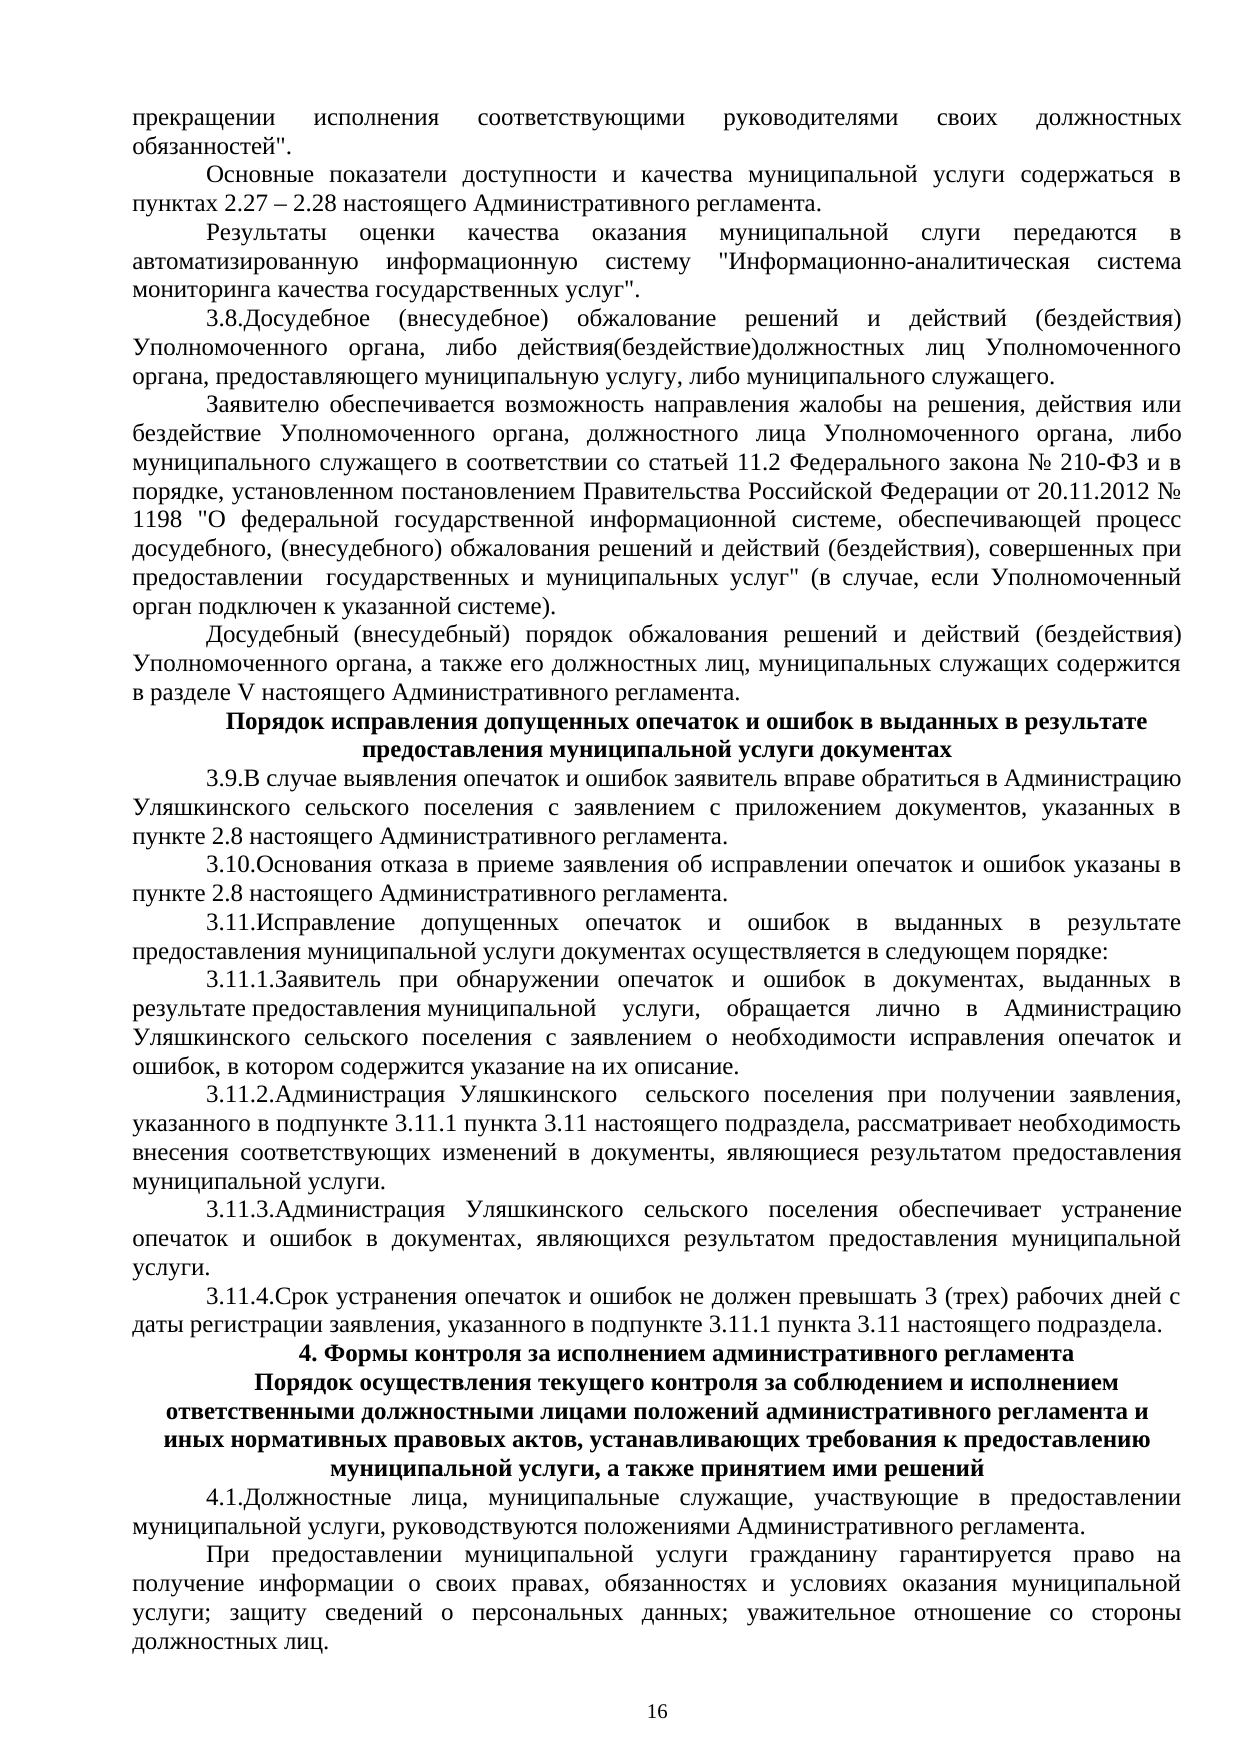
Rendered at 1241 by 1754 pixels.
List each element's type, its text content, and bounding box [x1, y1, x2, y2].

text 3.11.Исправление допущенных опечаток и ошибок в выданных в результате предоставления муниципальной услуги документах осуществляется в следующем порядке: [132, 907, 1182, 964]
text Основные показатели доступности и качества муниципальной услуги содержаться в пунктах 2.27 – 2.28 настоящего Административного регламента. [132, 159, 1182, 217]
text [132, 102, 1182, 159]
text 3.11.1.Заявитель при обнаружении опечаток и ошибок в документах, выданных в результате предоставления муниципальной услуги, обращается лично в Администрацию Уляшкинского сельского поселения с заявлением о необходимости исправления опечаток и ошибок, в котором содержится указание на их описание. [132, 964, 1182, 1079]
text 3.11.3.Администрация Уляшкинского сельского поселения обеспечивает устранение опечаток и ошибок в документах, являющихся результатом предоставления муниципальной услуги. [132, 1194, 1182, 1281]
text 4. Формы контроля за исполнением административного регламента [132, 1338, 1182, 1367]
text 3.11.2.Администрация Уляшкинского сельского поселения при получении заявления, указанного в подпункте 3.11.1 пункта 3.11 настоящего подраздела, рассматривает необходимость внесения соответствующих изменений в документы, являющиеся результатом предоставления муниципальной услуги. [132, 1079, 1182, 1194]
text Результаты оценки качества оказания муниципальной слуги передаются в автоматизированную информационную систему "Информационно-аналитическая система мониторинга качества государственных услуг". [132, 217, 1182, 303]
text При предоставлении муниципальной услуги гражданину гарантируется право на получение информации о своих правах, обязанностях и условиях оказания муниципальной услуги; защиту сведений о персональных данных; уважительное отношение со стороны должностных лиц. [132, 1539, 1182, 1654]
text 3.9.В случае выявления опечаток и ошибок заявитель вправе обратиться в Администрацию Уляшкинского сельского поселения с заявлением с приложением документов, указанных в пункте 2.8 настоящего Административного регламента. [132, 763, 1182, 849]
text 4.1.Должностные лица, муниципальные служащие, участвующие в предоставлении муниципальной услуги, руководствуются положениями Административного регламента. [132, 1482, 1182, 1539]
text 3.11.4.Срок устранения опечаток и ошибок не должен превышать 3 (трех) рабочих дней с даты регистрации заявления, указанного в подпункте 3.11.1 пункта 3.11 настоящего подраздела. [132, 1281, 1182, 1338]
text 3.10.Основания отказа в приеме заявления об исправлении опечаток и ошибок указаны в пункте 2.8 настоящего Административного регламента. [132, 849, 1182, 907]
text Порядок исправления допущенных опечаток и ошибок в выданных в результате предоставления муниципальной услуги документах [132, 706, 1182, 763]
text Досудебный (внесудебный) порядок обжалования решений и действий (бездействия) Уполномоченного органа, а также его должностных лиц, муниципальных служащих содержится в разделе V настоящего Административного регламента. [132, 619, 1182, 706]
text Порядок осуществления текущего контроля за соблюдением и исполнением ответственными должностными лицами положений административного регламента и иных нормативных правовых актов, устанавливающих требования к предоставлению муниципальной услуги, а также принятием ими решений [132, 1367, 1182, 1482]
text 3.8.Досудебное (внесудебное) обжалование решений и действий (бездействия) Уполномоченного органа, либо действия(бездействие)должностных лиц Уполномоченного органа, предоставляющего муниципальную услугу, либо муниципального служащего. [132, 303, 1182, 389]
text Заявителю обеспечивается возможность направления жалобы на решения, действия или бездействие Уполномоченного органа, должностного лица Уполномоченного органа, либо муниципального служащего в соответствии со статьей 11.2 Федерального закона № 210-ФЗ и в порядке, установленном постановлением Правительства Российской Федерации от 20.11.2012 № 1198 "О федеральной государственной информационной системе, обеспечивающей процесс досудебного, (внесудебного) обжалования решений и действий (бездействия), совершенных при предоставлении государственных и муниципальных услуг" (в случае, если Уполномоченный орган подключен к указанной системе). [132, 389, 1182, 619]
